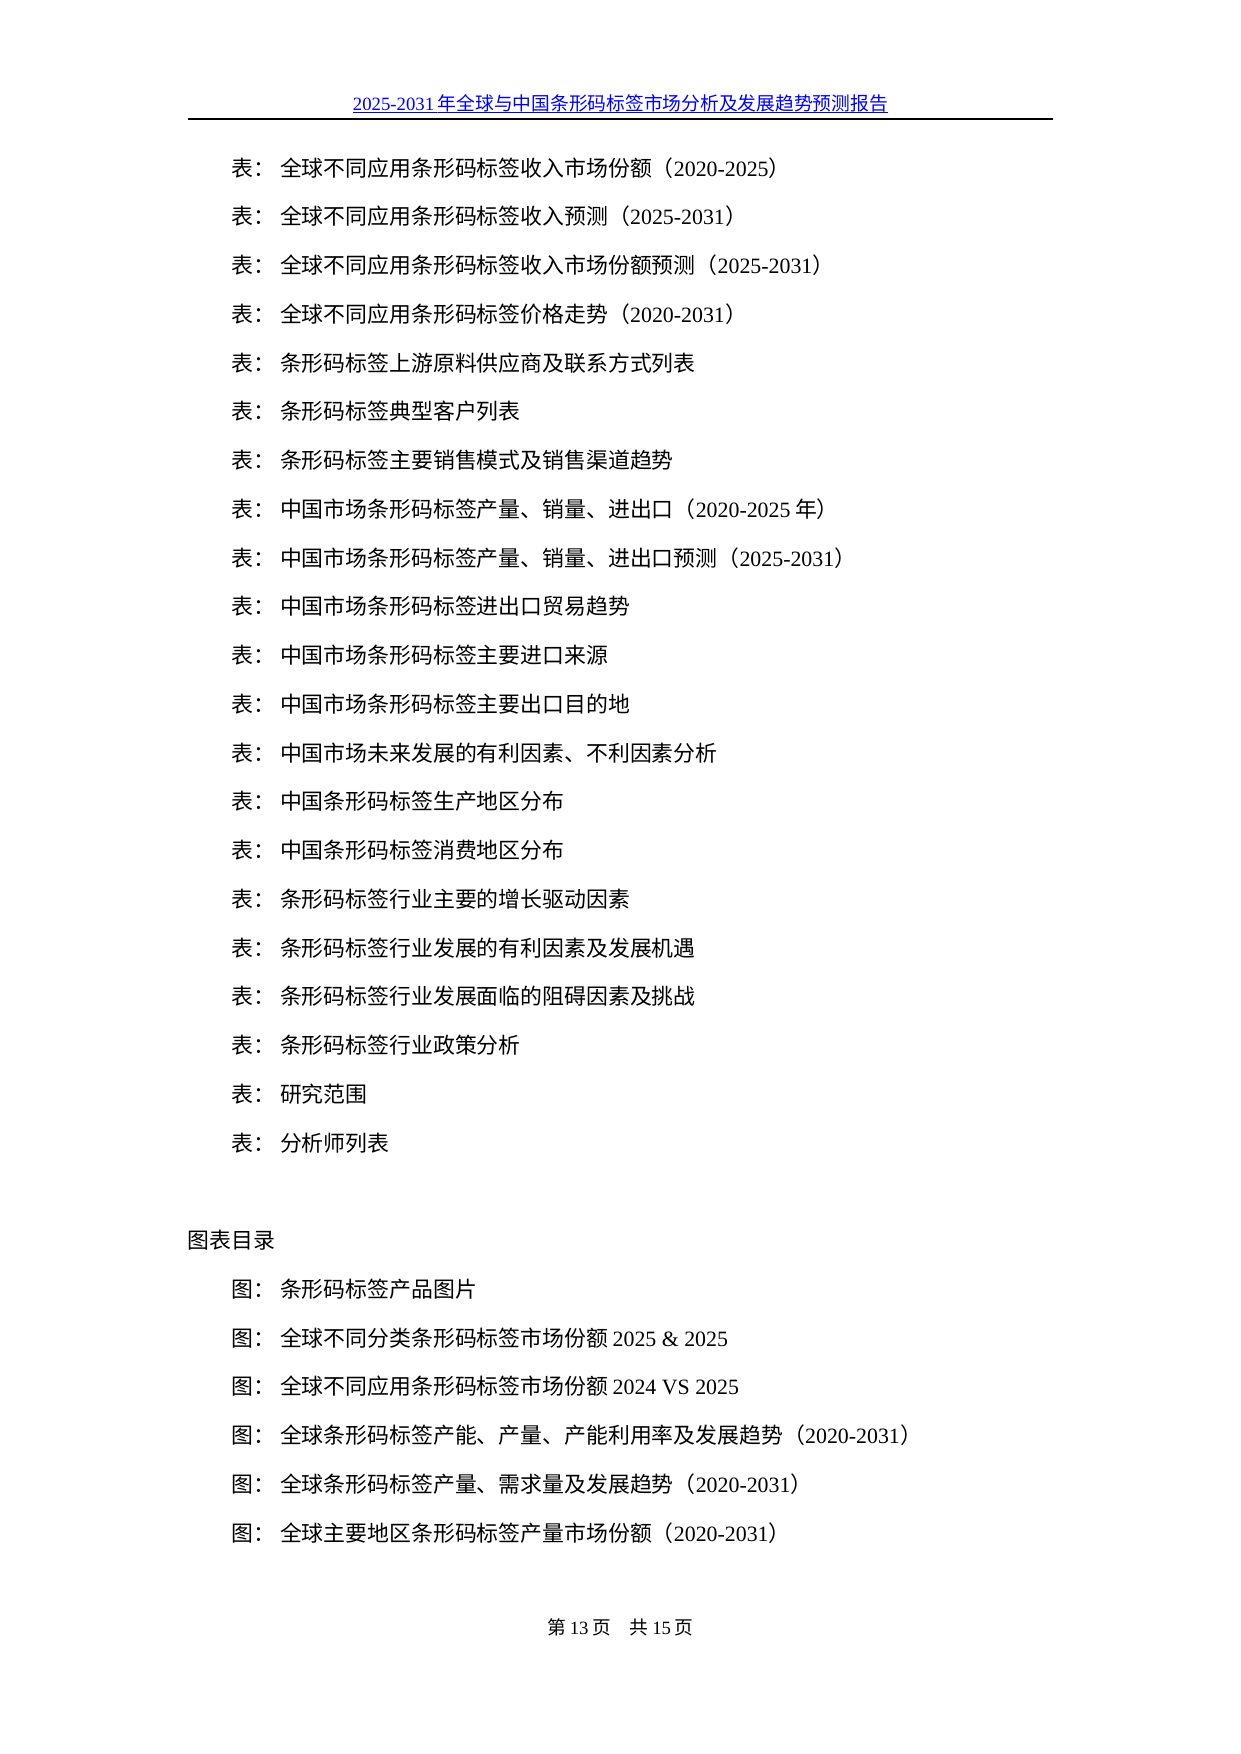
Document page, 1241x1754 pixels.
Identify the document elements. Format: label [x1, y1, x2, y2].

text [187, 150, 1053, 1548]
